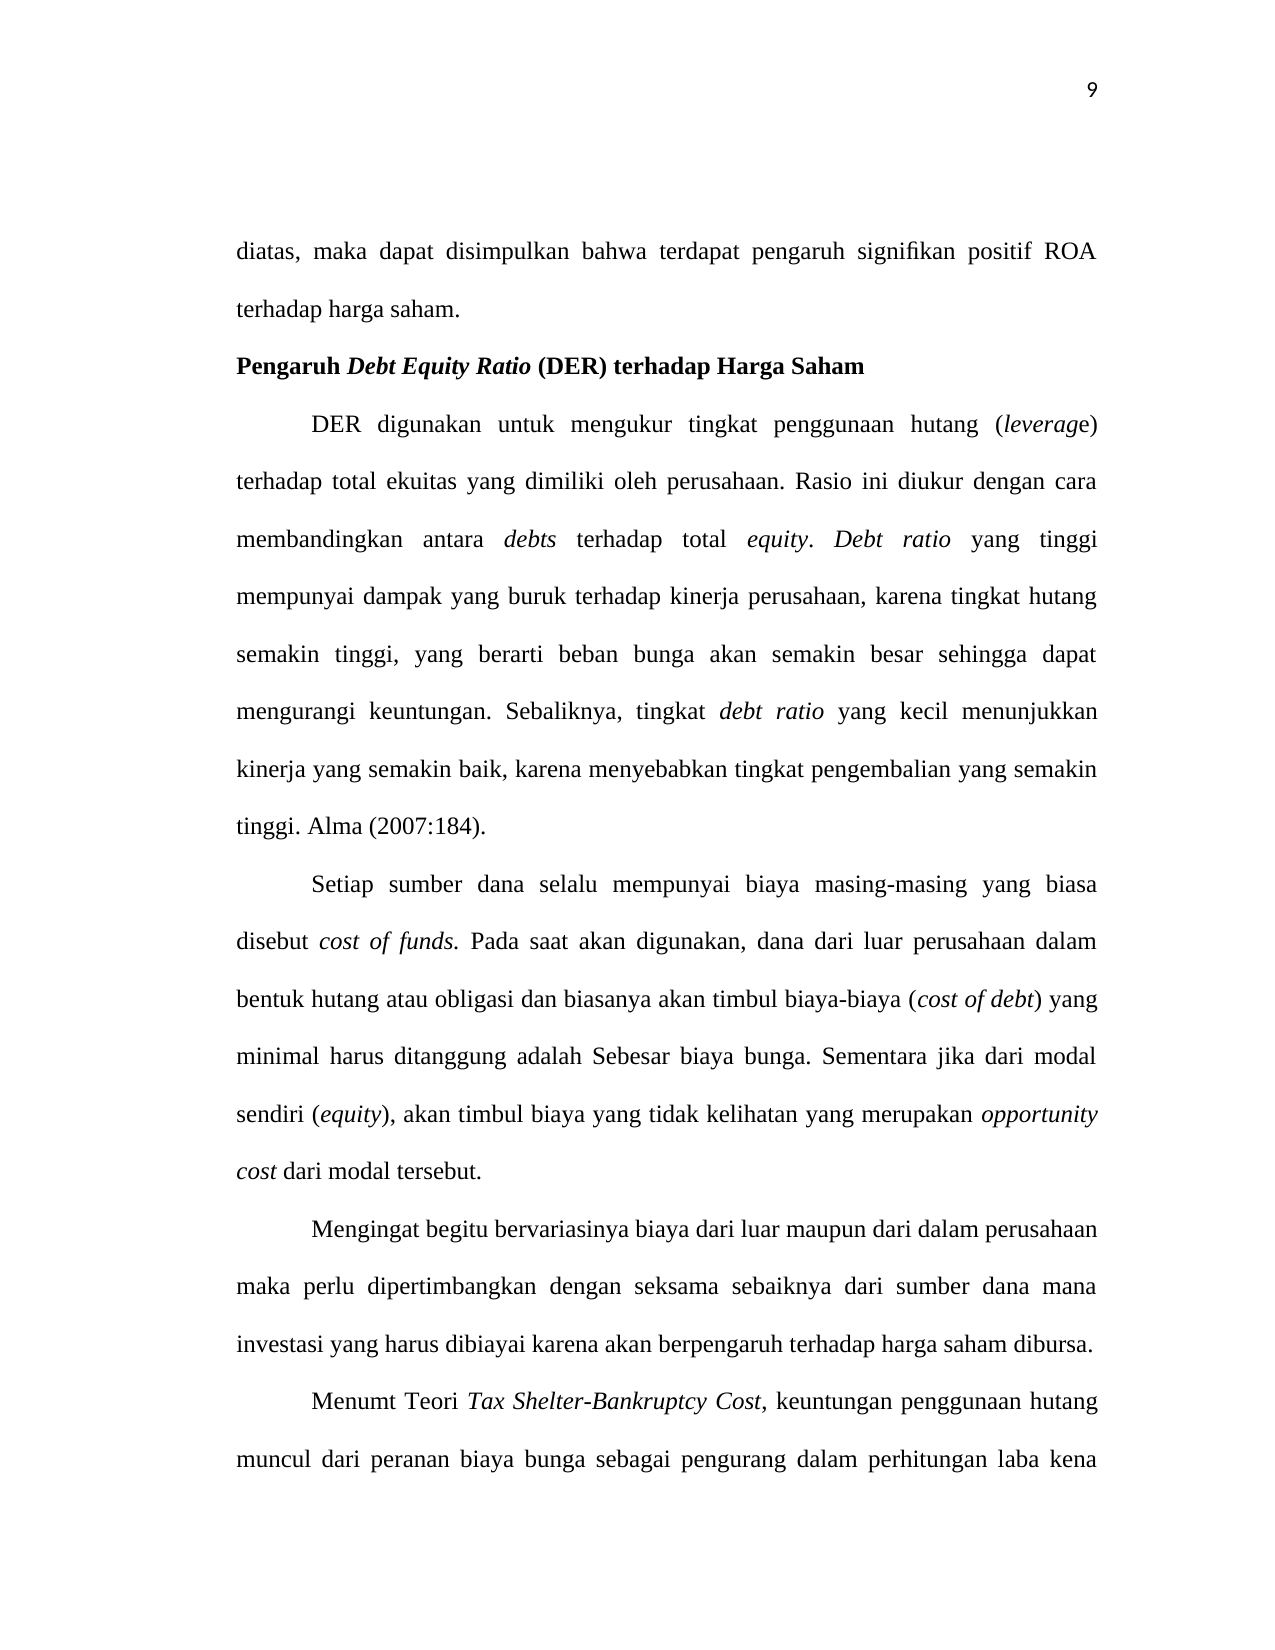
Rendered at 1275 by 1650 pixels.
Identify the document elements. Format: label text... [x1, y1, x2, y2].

text DER digunakan untuk mengukur tingkat penggunaan hutang (leverage) terhadap total ekuitas yang dimiliki oleh perusahaan. Rasio ini diukur dengan cara membandingkan antara debts terhadap total equity. Debt ratio yang tinggi mempunyai dampak yang buruk terhadap kinerja perusahaan, karena tingkat hutang semakin tinggi, yang berarti beban bunga akan semakin besar sehingga dapat mengurangi keuntungan. Sebaliknya, tingkat debt ratio yang kecil menunjukkan kinerja yang semakin baik, karena menyebabkan tingkat pengembalian yang semakin tinggi. Alma (2007:184). [236, 409, 1098, 840]
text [236, 1386, 1098, 1472]
text Pengaruh Debt Equity Ratio (DER) terhadap Harga Saham [236, 351, 1098, 380]
text Mengingat begitu bervariasinya biaya dari luar maupun dari dalam perusahaan maka perlu dipertimbangkan dengan seksama sebaiknya dari sumber dana mana investasi yang harus dibiayai karena akan berpengaruh terhadap harga saham dibursa. [236, 1214, 1098, 1357]
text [236, 236, 1098, 322]
text Setiap sumber dana selalu mempunyai biaya masing-masing yang biasa disebut cost of funds. Pada saat akan digunakan, dana dari luar perusahaan dalam bentuk hutang atau obligasi dan biasanya akan timbul biaya-biaya (cost of debt) yang minimal harus ditanggung adalah Sebesar biaya bunga. Sementara jika dari modal sendiri (equity), akan timbul biaya yang tidak kelihatan yang merupakan opportunity cost dari modal tersebut. [236, 869, 1098, 1185]
